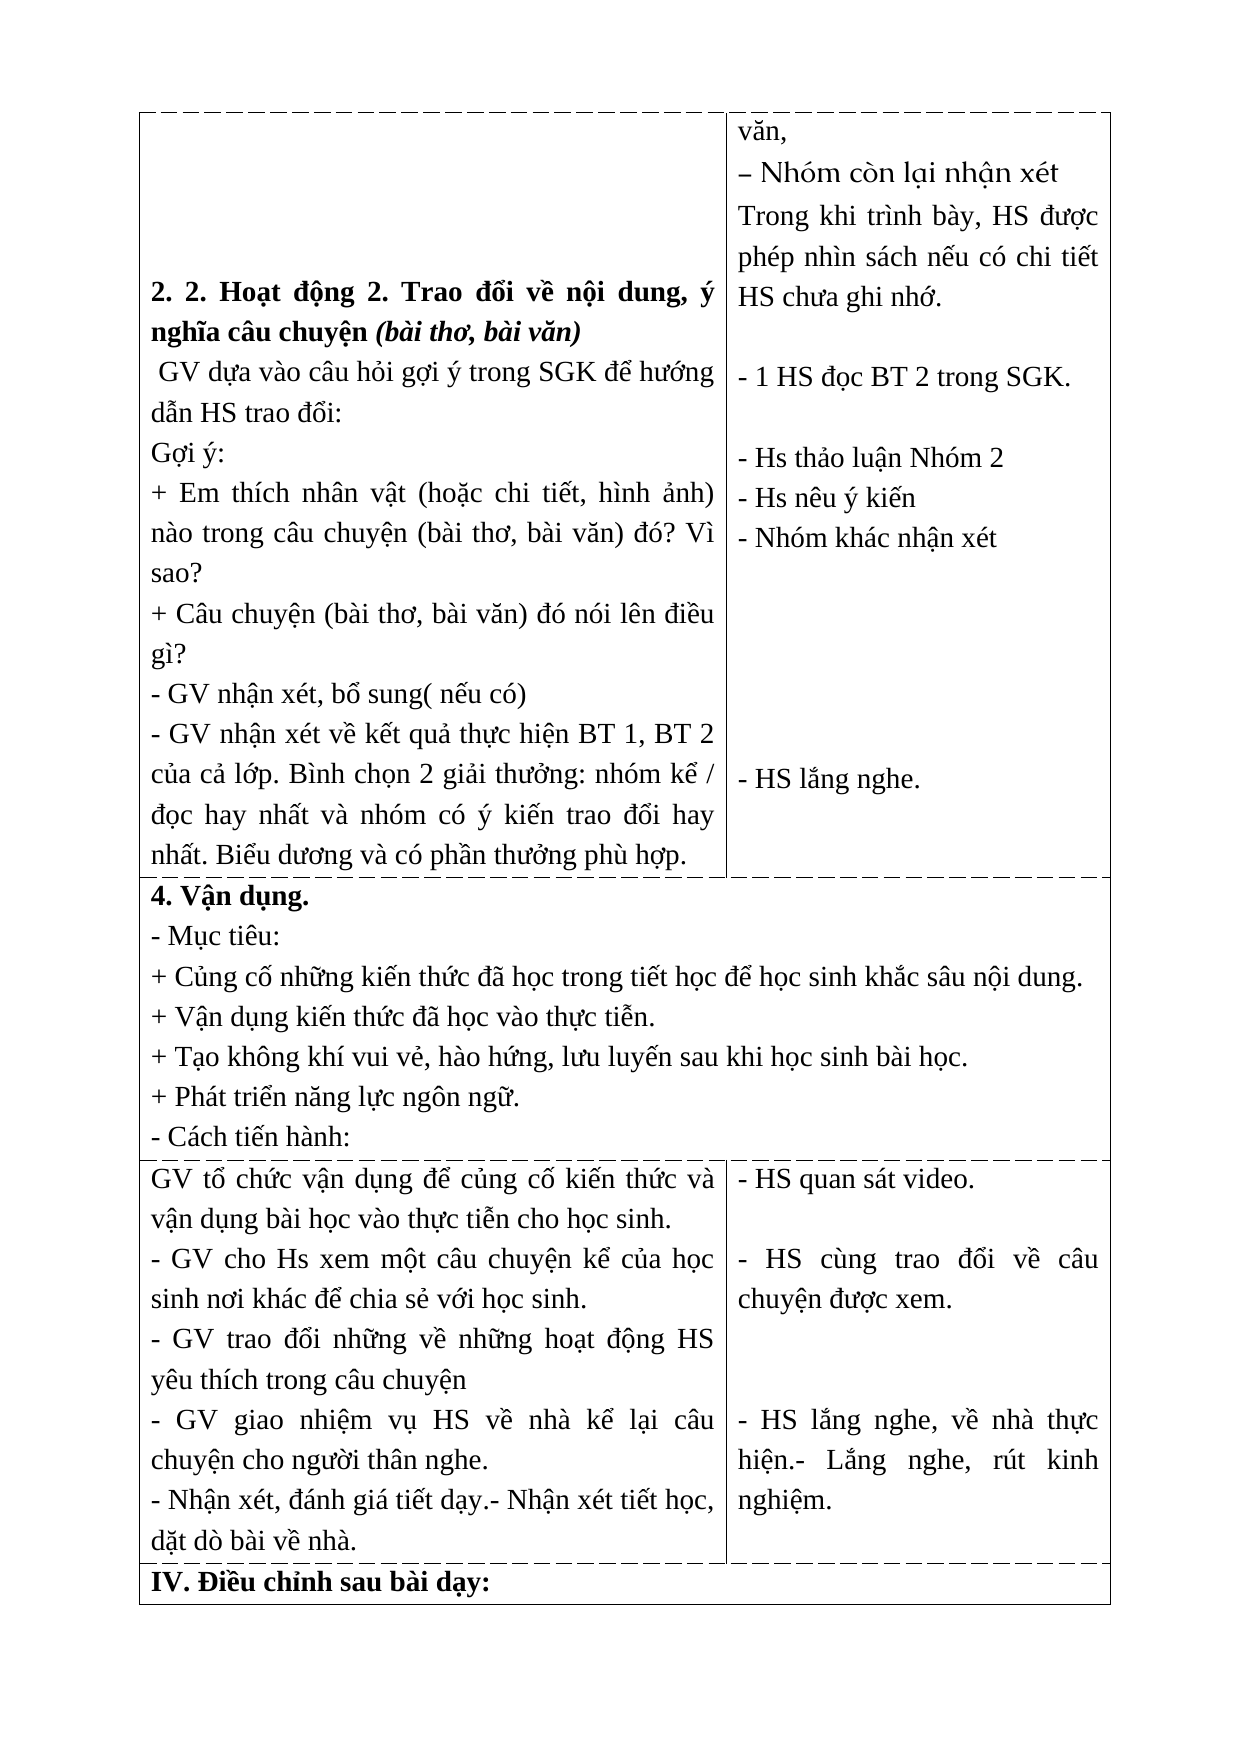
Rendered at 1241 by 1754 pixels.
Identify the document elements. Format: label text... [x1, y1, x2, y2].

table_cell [140, 1563, 1110, 1604]
table_cell GV tổ chức vận dụng để củng cố kiến thức và vận dụng bài học vào thực tiễn cho học sinh. - GV cho Hs xem một câu chuyện kể của học sinh nơi khác để chia sẻ với học sinh. - GV trao đổi những về những hoạt động HS yêu thích trong câu chuyện - GV giao nhiệm vụ HS về nhà kể lại câu chuyện cho người thân nghe. - Nhận xét, đánh giá tiết dạy.- Nhận xét tiết học, dặt dò bài về nhà. [140, 1160, 726, 1563]
table_cell - HS quan sát video. - HS cùng trao đổi về câu chuyện được xem. - HS lắng nghe, về nhà thực hiện.- Lắng nghe, rút kinh nghiệm. [727, 1160, 1110, 1563]
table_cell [140, 112, 726, 877]
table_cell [726, 112, 1110, 877]
table_cell 4. Vận dụng. - Mục tiêu: + Củng cố những kiến thức đã học trong tiết học để học sinh khắc sâu nội dung. + Vận dụng kiến thức đã học vào thực tiễn. + Tạo không khí vui vẻ, hào hứng, lưu luyến sau khi học sinh bài học. + Phát triển năng lực ngôn ngữ. - Cách tiến hành: [140, 877, 1110, 1160]
